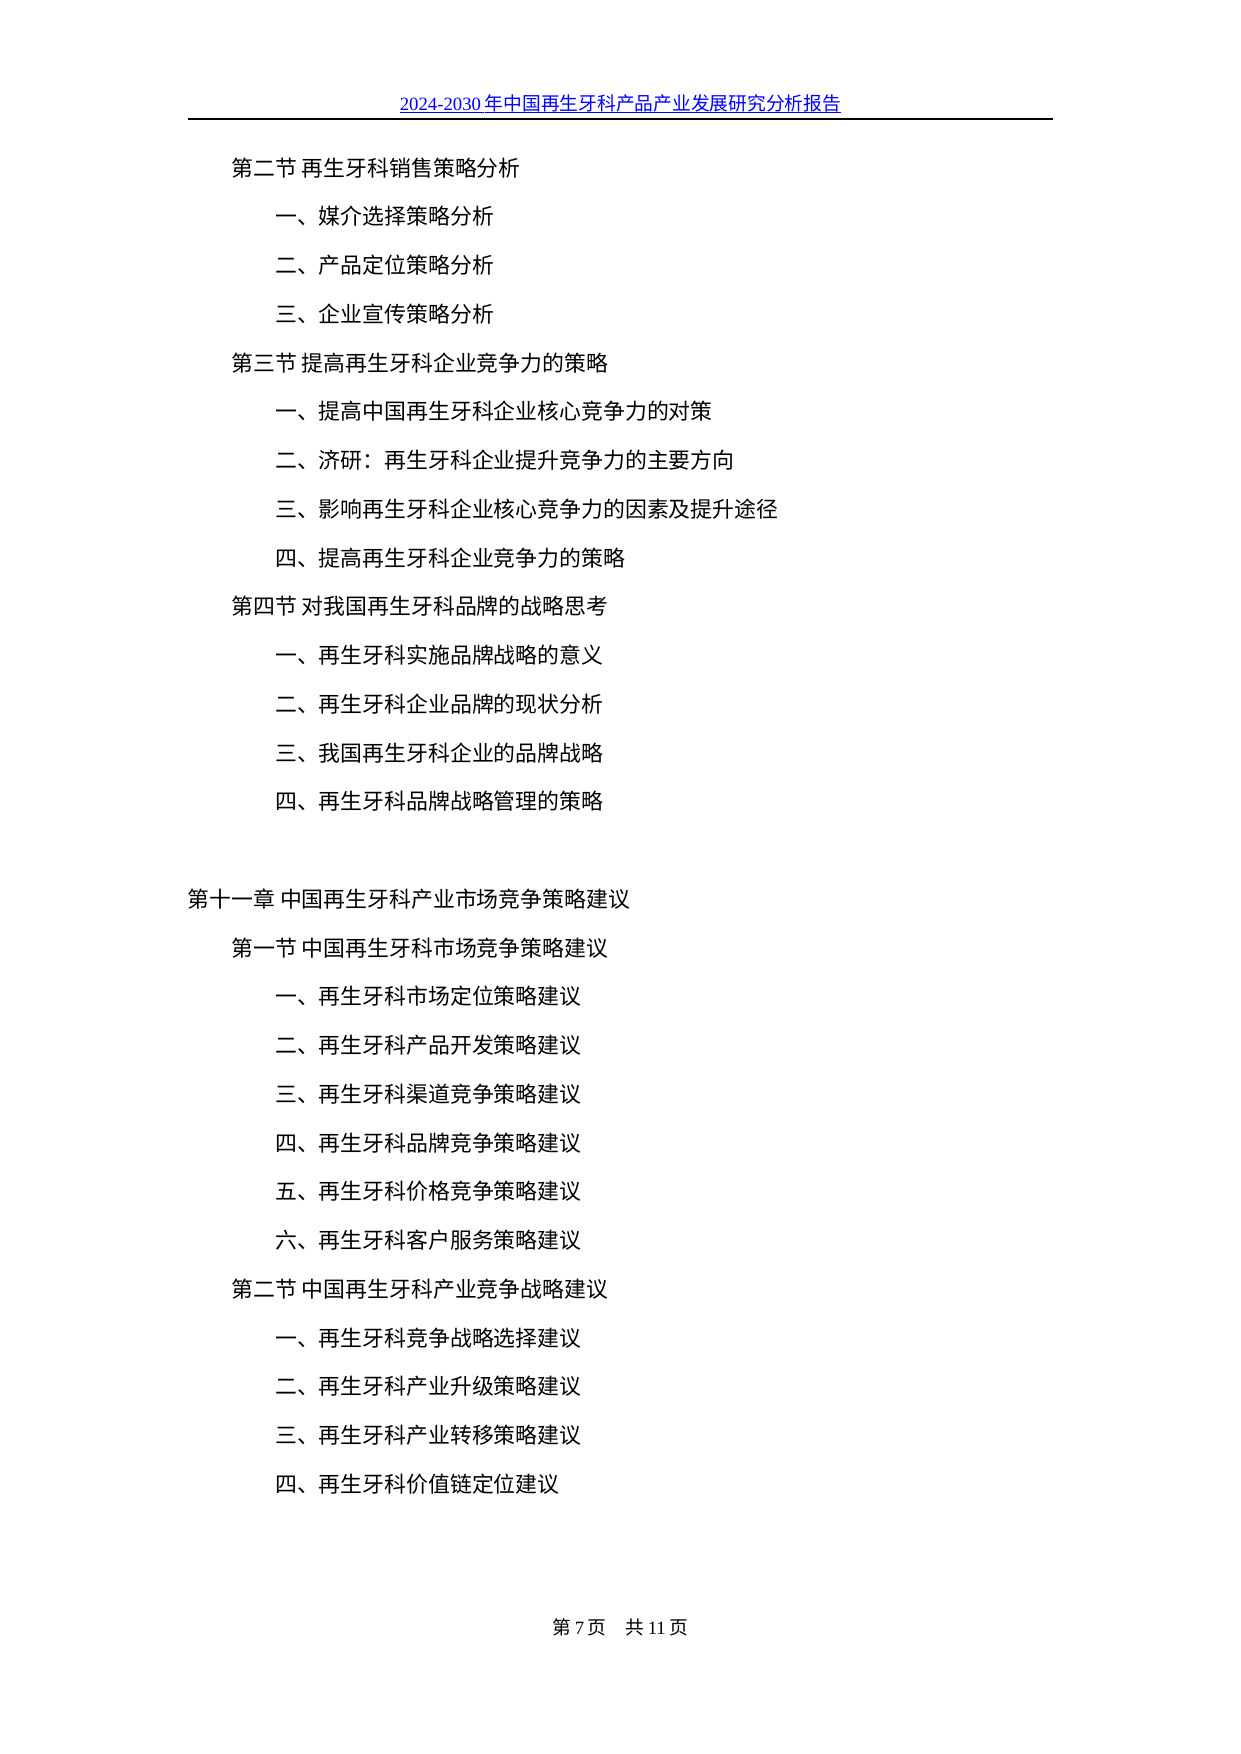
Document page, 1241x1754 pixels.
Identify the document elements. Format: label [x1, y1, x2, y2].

text [187, 150, 1053, 1499]
